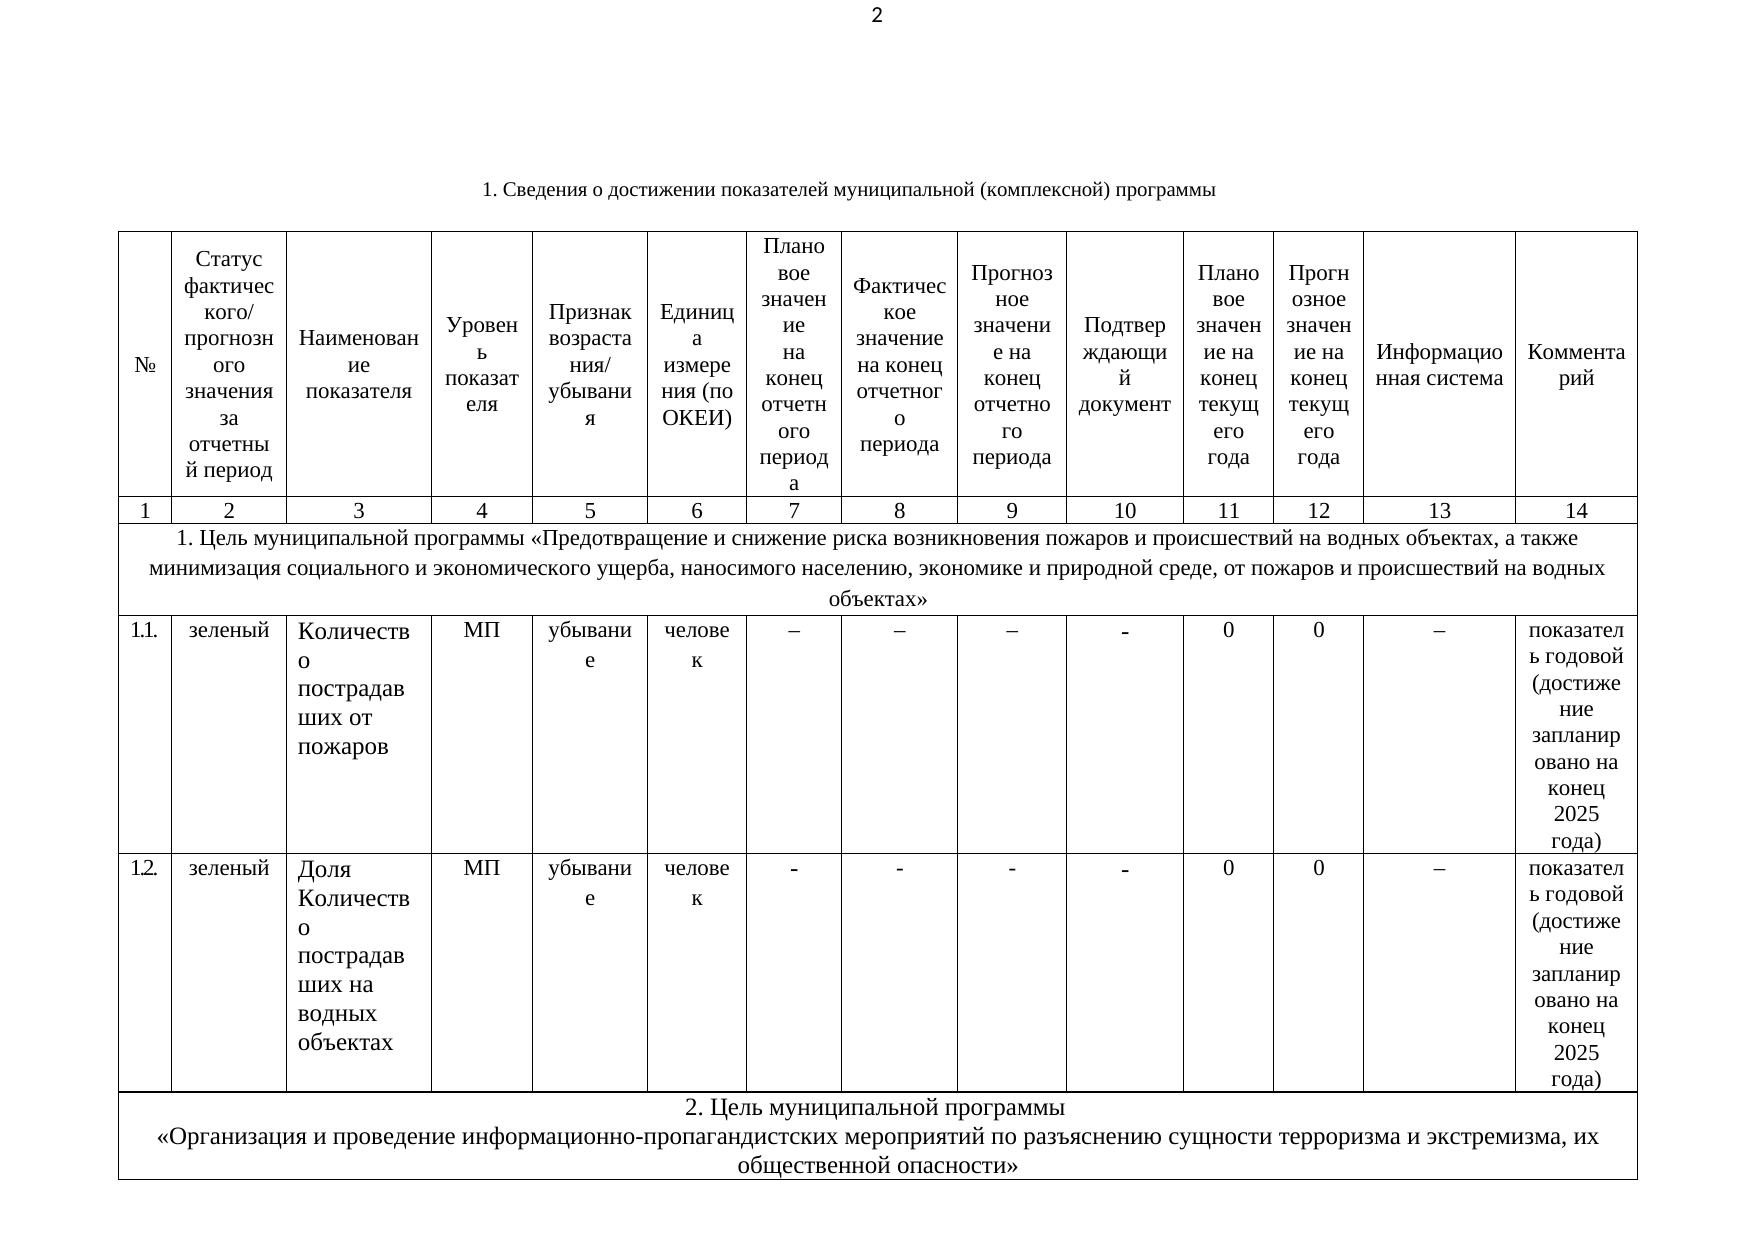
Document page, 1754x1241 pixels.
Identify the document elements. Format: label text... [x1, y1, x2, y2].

table_cell 14 [1516, 497, 1637, 523]
table_cell 10 [1067, 497, 1183, 523]
table_cell 1 [119, 497, 171, 523]
table_cell - [842, 854, 957, 1091]
table_cell 13 [1364, 497, 1515, 523]
table_cell показатель годовой (достижение запланировано на конец 2025 года) [1516, 616, 1637, 853]
table_cell 12 [1274, 497, 1363, 523]
table_cell человек [648, 616, 746, 853]
table_cell 11 [1184, 497, 1273, 523]
table_cell 0 [1184, 854, 1273, 1091]
table_cell – [1364, 854, 1515, 1091]
table_cell – [842, 616, 957, 853]
table_cell 2 [172, 497, 286, 523]
table_cell Доля Количество пострадавших на водных объектах [287, 854, 431, 1091]
table_cell 0 [1184, 616, 1273, 853]
table_cell 9 [958, 497, 1066, 523]
table_cell 0 [1274, 854, 1363, 1091]
table_header Фактическое значение на конец отчетного периода [842, 232, 957, 496]
table_header № [119, 232, 171, 496]
table_cell 6 [648, 497, 746, 523]
table_cell 0 [1274, 616, 1363, 853]
table_cell - [1067, 616, 1183, 853]
table_header Плановое значение на конец текущего года [1184, 232, 1273, 496]
table_cell 8 [842, 497, 957, 523]
table_cell 5 [533, 497, 647, 523]
table_header Статус фактического/ прогнозного значения за отчетный период [172, 232, 286, 496]
table_cell - [958, 854, 1066, 1091]
table_cell - [1067, 854, 1183, 1091]
table_cell показатель годовой (достижение запланировано на конец 2025 года) [1516, 854, 1637, 1091]
table_cell 1.2. [119, 854, 171, 1091]
table_cell 4 [432, 497, 532, 523]
table_header Комментарий [1516, 232, 1637, 496]
table_header Наименование показателя [287, 232, 431, 496]
text 1. Сведения о достижении показателей муниципальной (комплексной) программы [118, 177, 1580, 201]
table_header Единица измерения (по ОКЕИ) [648, 232, 746, 496]
table_header Признак возрастания/ убывания [533, 232, 647, 496]
table_header Плановое значение на конец отчетного периода [747, 232, 841, 496]
table_header Уровень показателя [432, 232, 532, 496]
table_cell - [747, 854, 841, 1091]
table_cell – [1364, 616, 1515, 853]
table_cell зеленый [172, 854, 286, 1091]
table_cell 7 [747, 497, 841, 523]
table_cell – [747, 616, 841, 853]
table_cell убывание [533, 854, 647, 1091]
table_header Подтверждающий документ [1067, 232, 1183, 496]
table_cell МП [432, 854, 532, 1091]
table_cell человек [648, 854, 746, 1091]
table_header Прогнозное значение на конец текущего года [1274, 232, 1363, 496]
table_header Информационная система [1364, 232, 1515, 496]
table_cell 2. Цель муниципальной программы «Организация и проведение информационно-пропагандистских мероприятий по разъяснению сущности терроризма и экстремизма, их общественной опасности» [119, 1093, 1637, 1179]
table_header Прогнозное значение на конец отчетного периода [958, 232, 1066, 496]
table_cell убывание [533, 616, 647, 853]
table_cell 1.1. [119, 616, 171, 853]
table_cell МП [432, 616, 532, 853]
table_cell зеленый [172, 616, 286, 853]
table_cell 3 [287, 497, 431, 523]
table_cell 1. Цель муниципальной программы «Предотвращение и снижение риска возникновения пожаров и происшествий на водных объектах, а также минимизация социального и экономического ущерба, наносимого населению, экономике и природной среде, от пожаров и происшествий на водных объектах» [119, 524, 1637, 615]
table_cell Количество пострадавших от пожаров [287, 616, 431, 853]
table_cell – [958, 616, 1066, 853]
